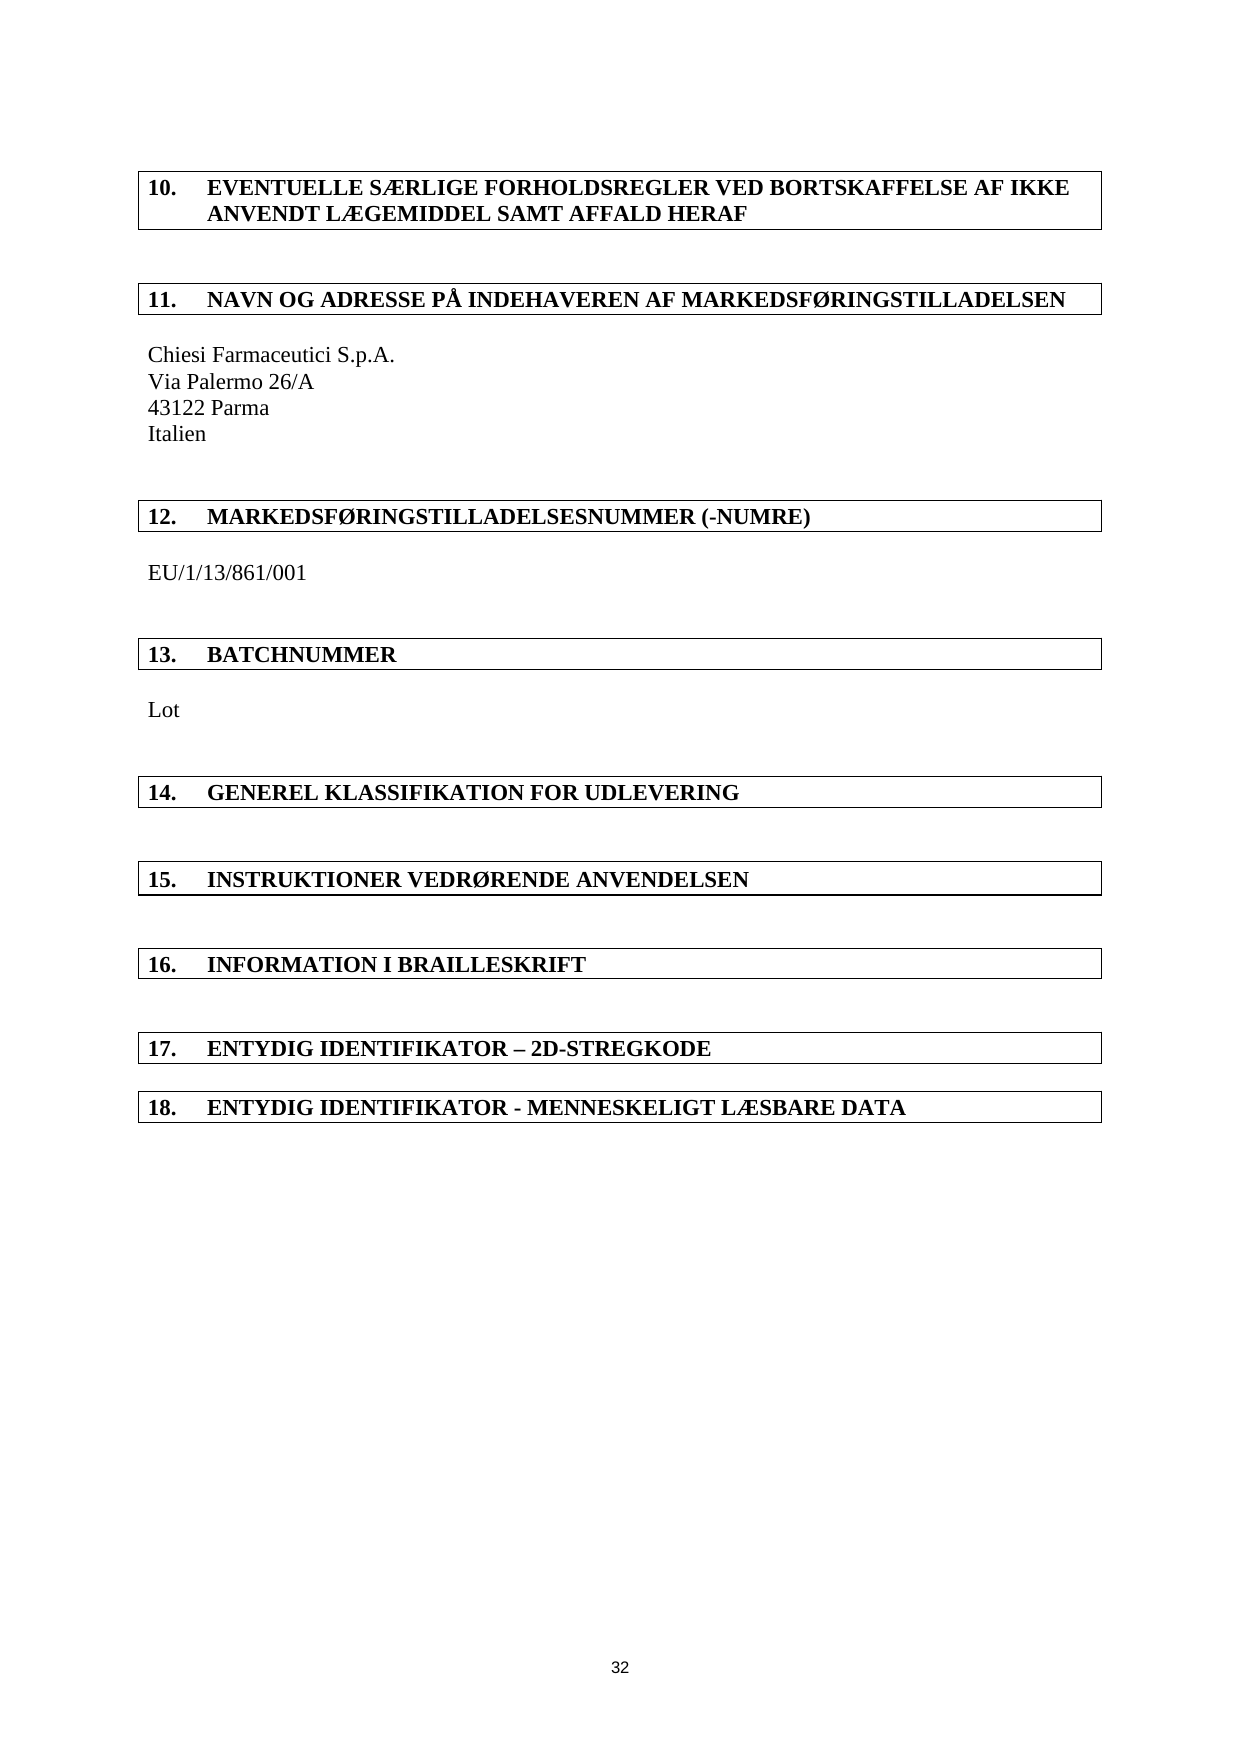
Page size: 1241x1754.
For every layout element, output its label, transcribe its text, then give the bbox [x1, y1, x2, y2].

text Chiesi Farmaceutici S.p.A. [148, 341, 1092, 368]
text 12. MARKEDSFØRINGSTILLADELSESNUMMER (-NUMRE) [139, 501, 1101, 531]
text Italien [148, 421, 1092, 447]
text 14. GENEREL KLASSIFIKATION FOR UDLEVERING [139, 777, 1101, 807]
text 10. EVENTUELLE SÆRLIGE FORHOLDSREGLER VED BORTSKAFFELSE AF IKKE ANVENDT LÆGEMIDDEL SAMT AFFALD HERAF [139, 172, 1101, 229]
text 15. INSTRUKTIONER VEDRØRENDE ANVENDELSEN [139, 862, 1101, 894]
text 18. ENTYDIG IDENTIFIKATOR - MENNESKELIGT LÆSBARE DATA [139, 1092, 1101, 1122]
text 17. ENTYDIG IDENTIFIKATOR – 2D-STREGKODE [139, 1033, 1101, 1063]
text 11. NAVN OG ADRESSE PÅ INDEHAVEREN AF MARKEDSFØRINGSTILLADELSEN [139, 284, 1101, 314]
text Lot [148, 697, 1092, 723]
text EU/1/13/861/001 [148, 558, 1092, 585]
text 43122 Parma [148, 394, 1092, 421]
text Via Palermo 26/A [148, 368, 1092, 394]
text 16. INFORMATION I BRAILLESKRIFT [139, 949, 1101, 978]
text 13. BATCHNUMMER [139, 639, 1101, 669]
